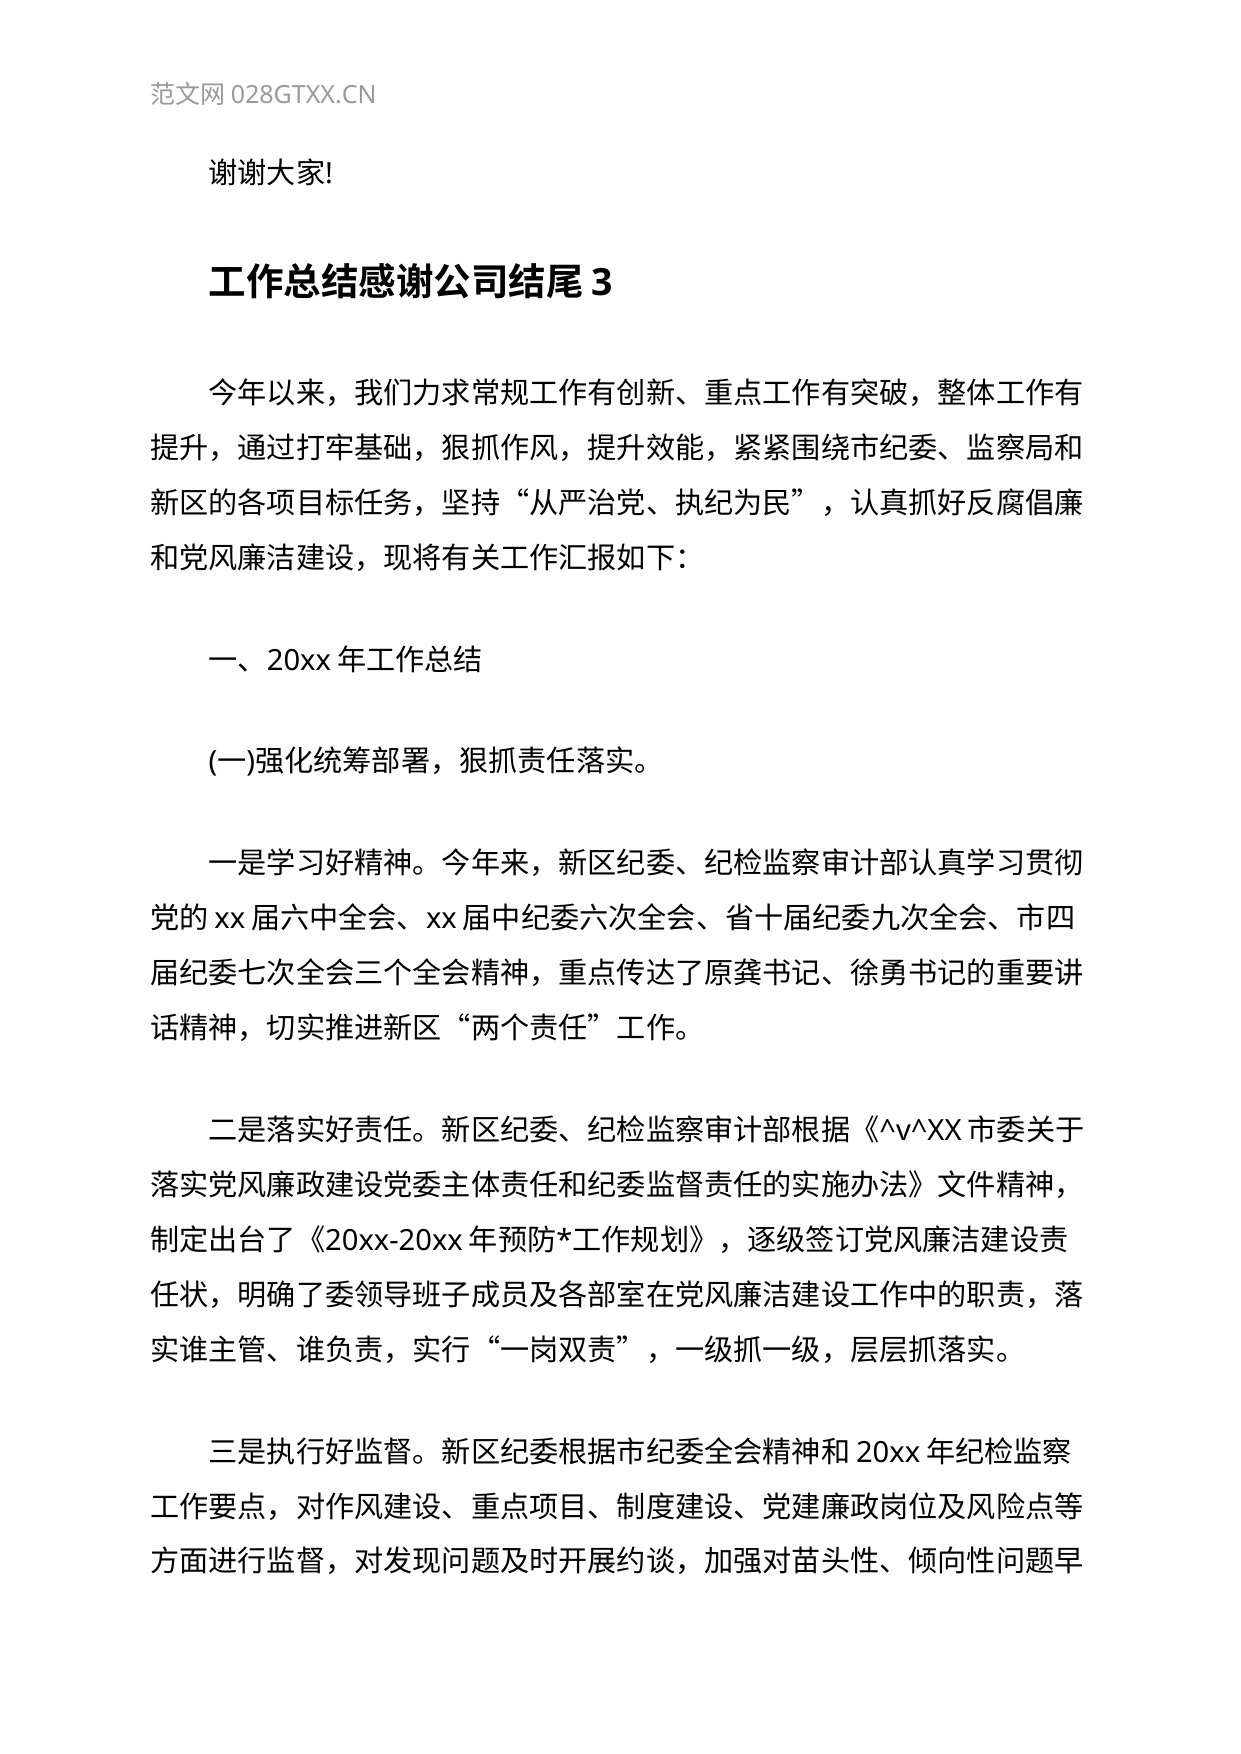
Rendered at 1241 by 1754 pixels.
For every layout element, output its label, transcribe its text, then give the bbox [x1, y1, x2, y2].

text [150, 1428, 1090, 1580]
text 谢谢大家! [150, 150, 1090, 192]
text (一)强化统筹部署，狠抓责任落实。 [150, 738, 1090, 780]
text 二是落实好责任。新区纪委、纪检监察审计部根据《^v^XX市委关于落实党风廉政建设党委主体责任和纪委监督责任的实施办法》文件精神，制定出台了《20xx-20xx年预防*工作规划》，逐级签订党风廉洁建设责任状，明确了委领导班子成员及各部室在党风廉洁建设工作中的职责，落实谁主管、谁负责，实行“一岗双责”，一级抓一级，层层抓落实。 [150, 1107, 1090, 1369]
text 工作总结感谢公司结尾3 [150, 252, 1090, 306]
text 一、20xx年工作总结 [150, 636, 1090, 678]
text 一是学习好精神。今年来，新区纪委、纪检监察审计部认真学习贯彻党的xx届六中全会、xx届中纪委六次全会、省十届纪委九次全会、市四届纪委七次全会三个全会精神，重点传达了原龚书记、徐勇书记的重要讲话精神，切实推进新区“两个责任”工作。 [150, 840, 1090, 1047]
text 今年以来，我们力求常规工作有创新、重点工作有突破，整体工作有提升，通过打牢基础，狠抓作风，提升效能，紧紧围绕市纪委、监察局和新区的各项目标任务，坚持“从严治党、执纪为民”，认真抓好反腐倡廉和党风廉洁建设，现将有关工作汇报如下： [150, 369, 1090, 577]
